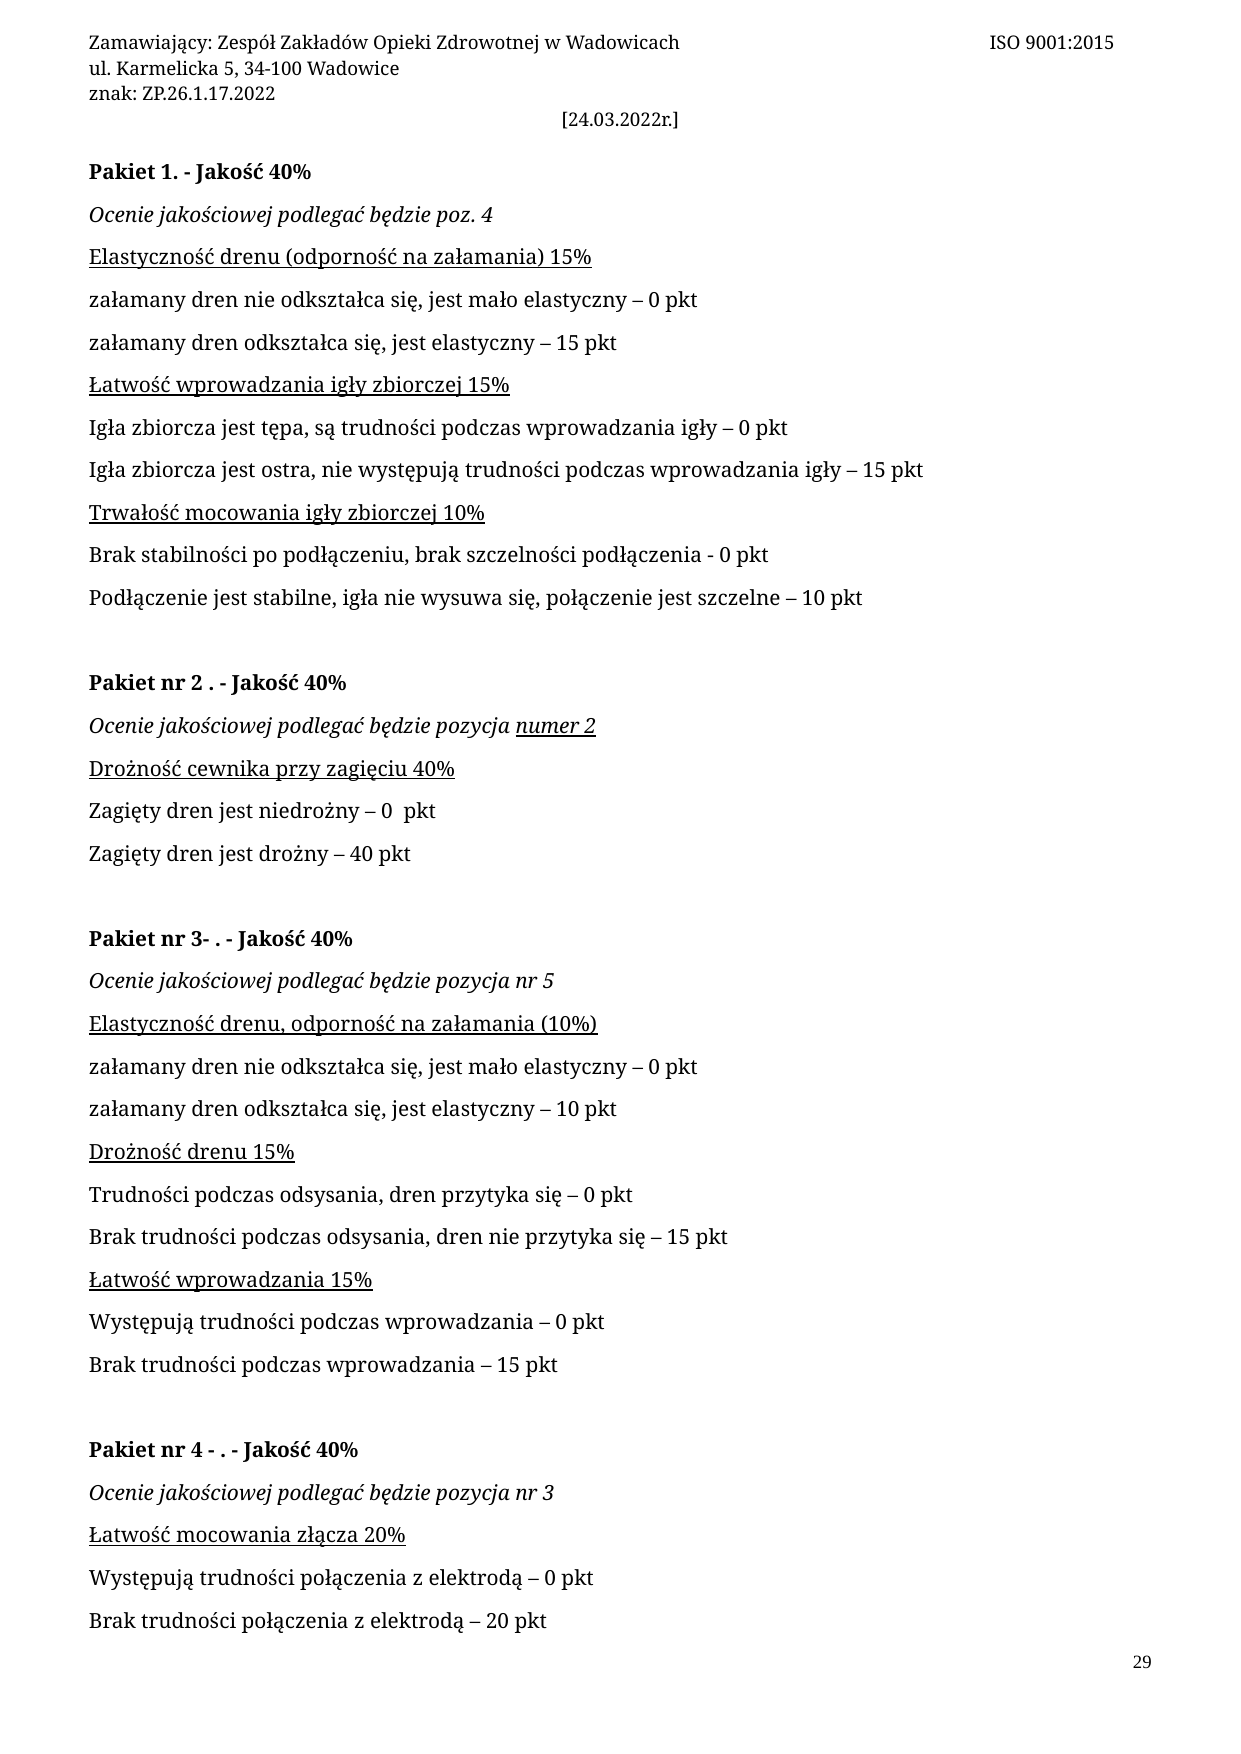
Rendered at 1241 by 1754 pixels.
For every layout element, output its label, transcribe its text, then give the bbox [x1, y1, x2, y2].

text Łatwość wprowadzania igły zbiorczej 15% [89, 370, 1152, 399]
text Drożność drenu 15% [89, 1137, 1152, 1166]
text Igła zbiorcza jest tępa, są trudności podczas wprowadzania igły – 0 pkt [89, 413, 1152, 441]
text Brak stabilności po podłączeniu, brak szczelności podłączenia - 0 pkt [89, 541, 1152, 569]
text Łatwość mocowania złącza 20% [89, 1521, 1152, 1549]
text Trudności podczas odsysania, dren przytyka się – 0 pkt [89, 1180, 1152, 1208]
text Trwałość mocowania igły zbiorczej 10% [89, 498, 1152, 526]
text Zagięty dren jest drożny – 40 pkt [89, 839, 1152, 867]
text Ocenie jakościowej podlegać będzie pozycja nr 5 [89, 967, 1152, 995]
text Ocenie jakościowej podlegać będzie pozycja nr 3 [89, 1478, 1152, 1506]
text Występują trudności podczas wprowadzania – 0 pkt [89, 1307, 1152, 1336]
text Brak trudności podczas wprowadzania – 15 pkt [89, 1350, 1152, 1378]
text Pakiet nr 4 - . - Jakość 40% [89, 1435, 1152, 1464]
text Pakiet nr 2 . - Jakość 40% [89, 668, 1152, 697]
text Łatwość wprowadzania 15% [89, 1265, 1152, 1293]
text Ocenie jakościowej podlegać będzie poz. 4 [89, 200, 1152, 228]
text Występują trudności połączenia z elektrodą – 0 pkt [89, 1563, 1152, 1592]
text Podłączenie jest stabilne, igła nie wysuwa się, połączenie jest szczelne – 10 pkt [89, 583, 1152, 612]
text Elastyczność drenu, odporność na załamania (10%) [89, 1009, 1152, 1038]
text Drożność cewnika przy zagięciu 40% [89, 754, 1152, 782]
text Elastyczność drenu (odporność na załamania) 15% [89, 242, 1152, 271]
text Pakiet 1. - Jakość 40% [89, 157, 1152, 186]
text załamany dren nie odkształca się, jest mało elastyczny – 0 pkt [89, 1052, 1152, 1080]
text załamany dren odkształca się, jest elastyczny – 10 pkt [89, 1094, 1152, 1123]
text Brak trudności podczas odsysania, dren nie przytyka się – 15 pkt [89, 1222, 1152, 1251]
text załamany dren nie odkształca się, jest mało elastyczny – 0 pkt [89, 285, 1152, 313]
text załamany dren odkształca się, jest elastyczny – 15 pkt [89, 328, 1152, 356]
text Brak trudności połączenia z elektrodą – 20 pkt [89, 1606, 1152, 1634]
text Pakiet nr 3- . - Jakość 40% [89, 924, 1152, 952]
text Ocenie jakościowej podlegać będzie pozycja numer 2 [89, 711, 1152, 739]
text Zagięty dren jest niedrożny – 0 pkt [89, 796, 1152, 825]
text Igła zbiorcza jest ostra, nie występują trudności podczas wprowadzania igły – 15 pkt [89, 455, 1152, 484]
